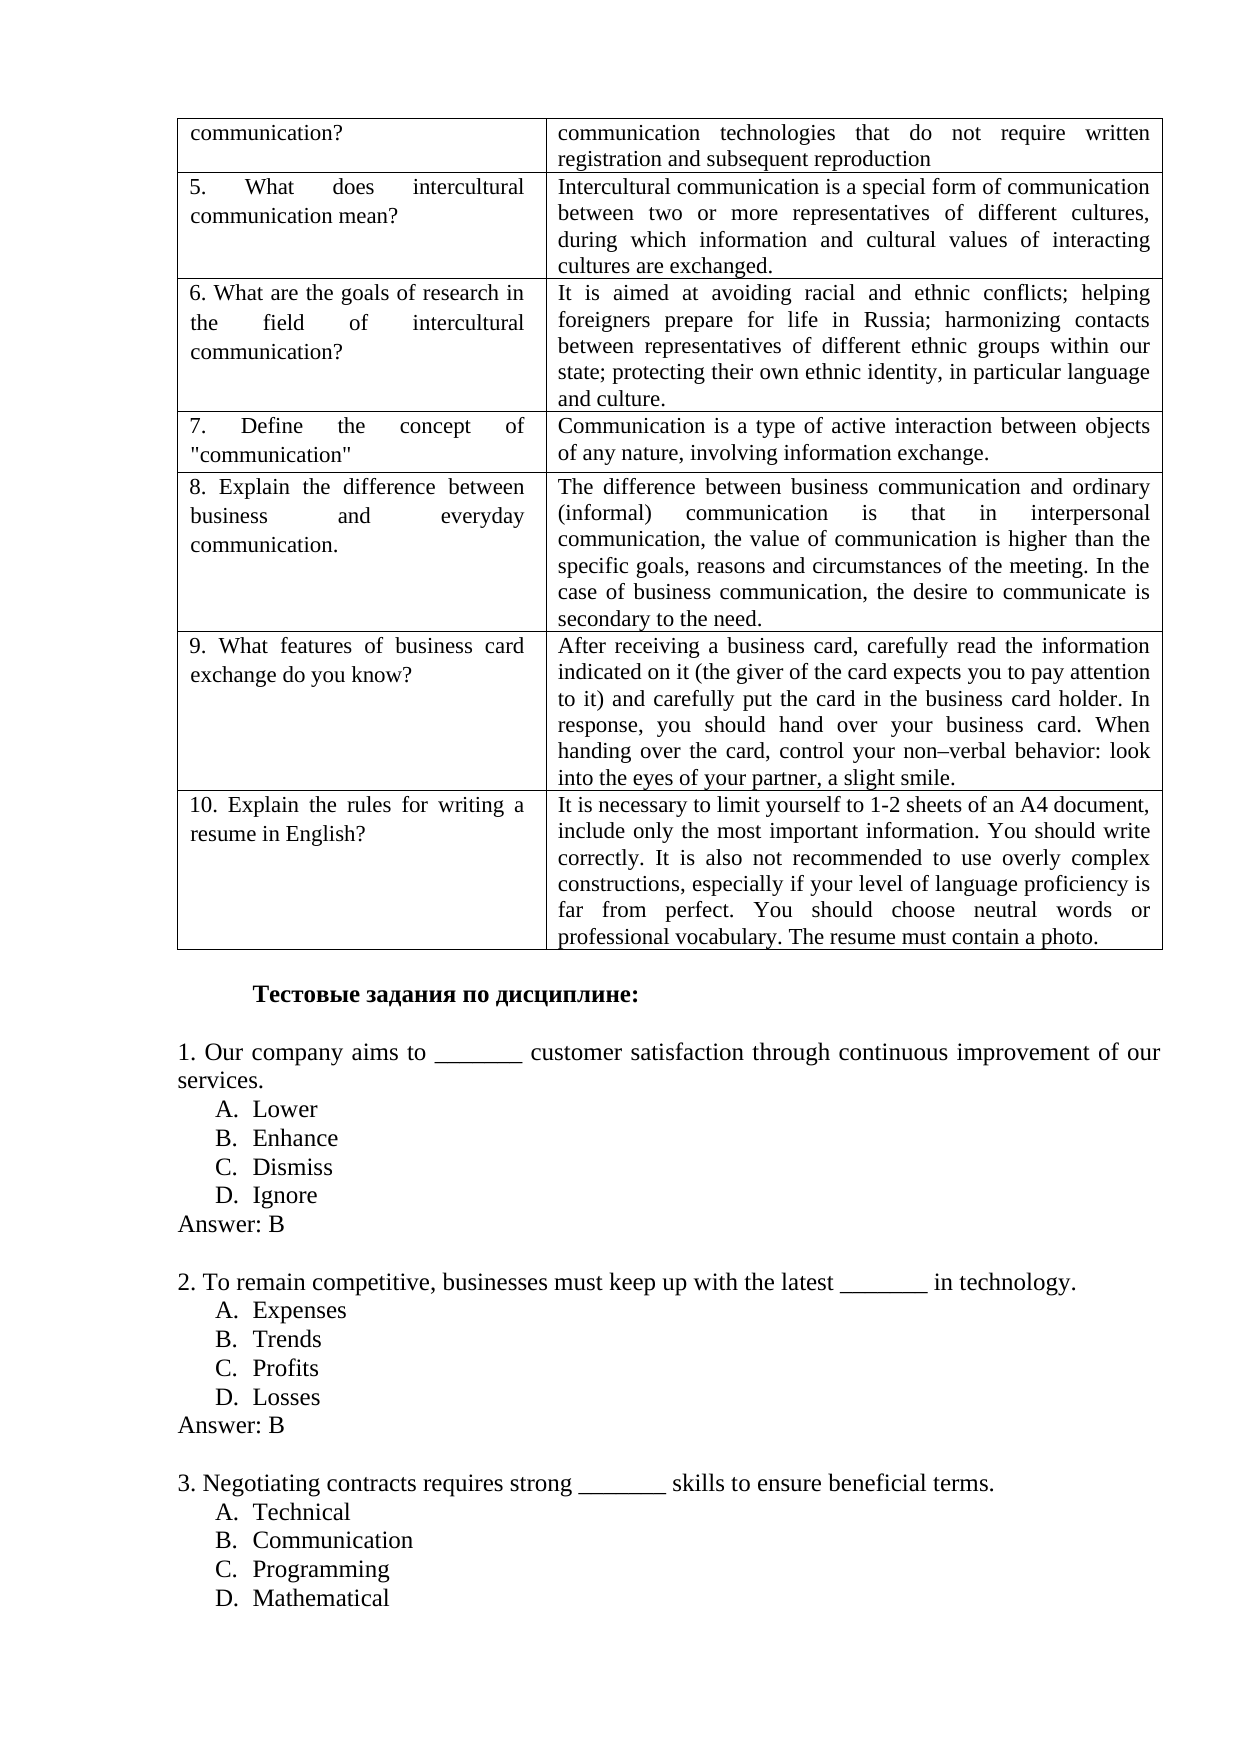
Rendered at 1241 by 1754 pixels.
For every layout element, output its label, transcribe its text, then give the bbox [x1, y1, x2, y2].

table_cell 7. Define the concept of "communication" [178, 412, 546, 472]
table_cell 5. What does intercultural communication mean? [178, 173, 546, 278]
table_cell Communication is a type of active interaction between objects of any nature, involving information exchange. [547, 412, 1162, 472]
table_cell 6. What are the goals of research in the field of intercultural communication? [178, 279, 546, 411]
list Programming [215, 1554, 1162, 1583]
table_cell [178, 119, 546, 172]
text 1. Our company aims to _______ customer satisfaction through continuous improvement of our services. [177, 1037, 1162, 1094]
table_cell After receiving a business card, carefully read the information indicated on it (the giver of the card expects you to pay attention to it) and carefully put the card in the business card holder. In response, you should hand over your business card. When handing over the card, control your non–verbal behavior: look into the eyes of your partner, a slight smile. [547, 632, 1162, 790]
table_cell It is necessary to limit yourself to 1-2 sheets of an A4 document, include only the most important information. You should write correctly. It is also not recommended to use overly complex constructions, especially if your level of language proficiency is far from perfect. You should choose neutral words or professional vocabulary. The resume must contain a photo. [547, 791, 1162, 949]
text 2. To remain competitive, businesses must keep up with the latest _______ in technology. [177, 1267, 1162, 1295]
table_cell Intercultural communication is a special form of communication between two or more representatives of different cultures, during which information and cultural values of interacting cultures are exchanged. [547, 173, 1162, 278]
table_cell The difference between business communication and ordinary (informal) communication is that in interpersonal communication, the value of communication is higher than the specific goals, reasons and circumstances of the meeting. In the case of business communication, the desire to communicate is secondary to the need. [547, 473, 1162, 631]
list Trends [215, 1324, 1162, 1353]
text Тестовые задания по дисциплине: [178, 979, 1151, 1008]
table_cell It is aimed at avoiding racial and ethnic conflicts; helping foreigners prepare for life in Russia; harmonizing contacts between representatives of different ethnic groups within our state; protecting their own ethnic identity, in particular language and culture. [547, 279, 1162, 411]
list Technical [215, 1497, 1162, 1525]
list Dismiss [215, 1152, 1162, 1180]
table_cell 10. Explain the rules for writing a resume in English? [178, 791, 546, 949]
list Profits [215, 1353, 1162, 1382]
table_cell 9. What features of business card exchange do you know? [178, 632, 546, 790]
list Losses [215, 1382, 1162, 1410]
text Answer: B [177, 1410, 1162, 1439]
list Enhance [215, 1123, 1162, 1152]
text 3. Negotiating contracts requires strong _______ skills to ensure beneficial terms. [177, 1468, 1162, 1497]
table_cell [547, 119, 1162, 172]
list Communication [215, 1525, 1162, 1554]
list Mathematical [215, 1583, 1162, 1612]
table_cell 8. Explain the difference between business and everyday communication. [178, 473, 546, 631]
list Ignore [215, 1180, 1162, 1209]
list Lower [215, 1094, 1162, 1123]
text Answer: B [177, 1209, 1162, 1238]
list Expenses [215, 1295, 1162, 1324]
